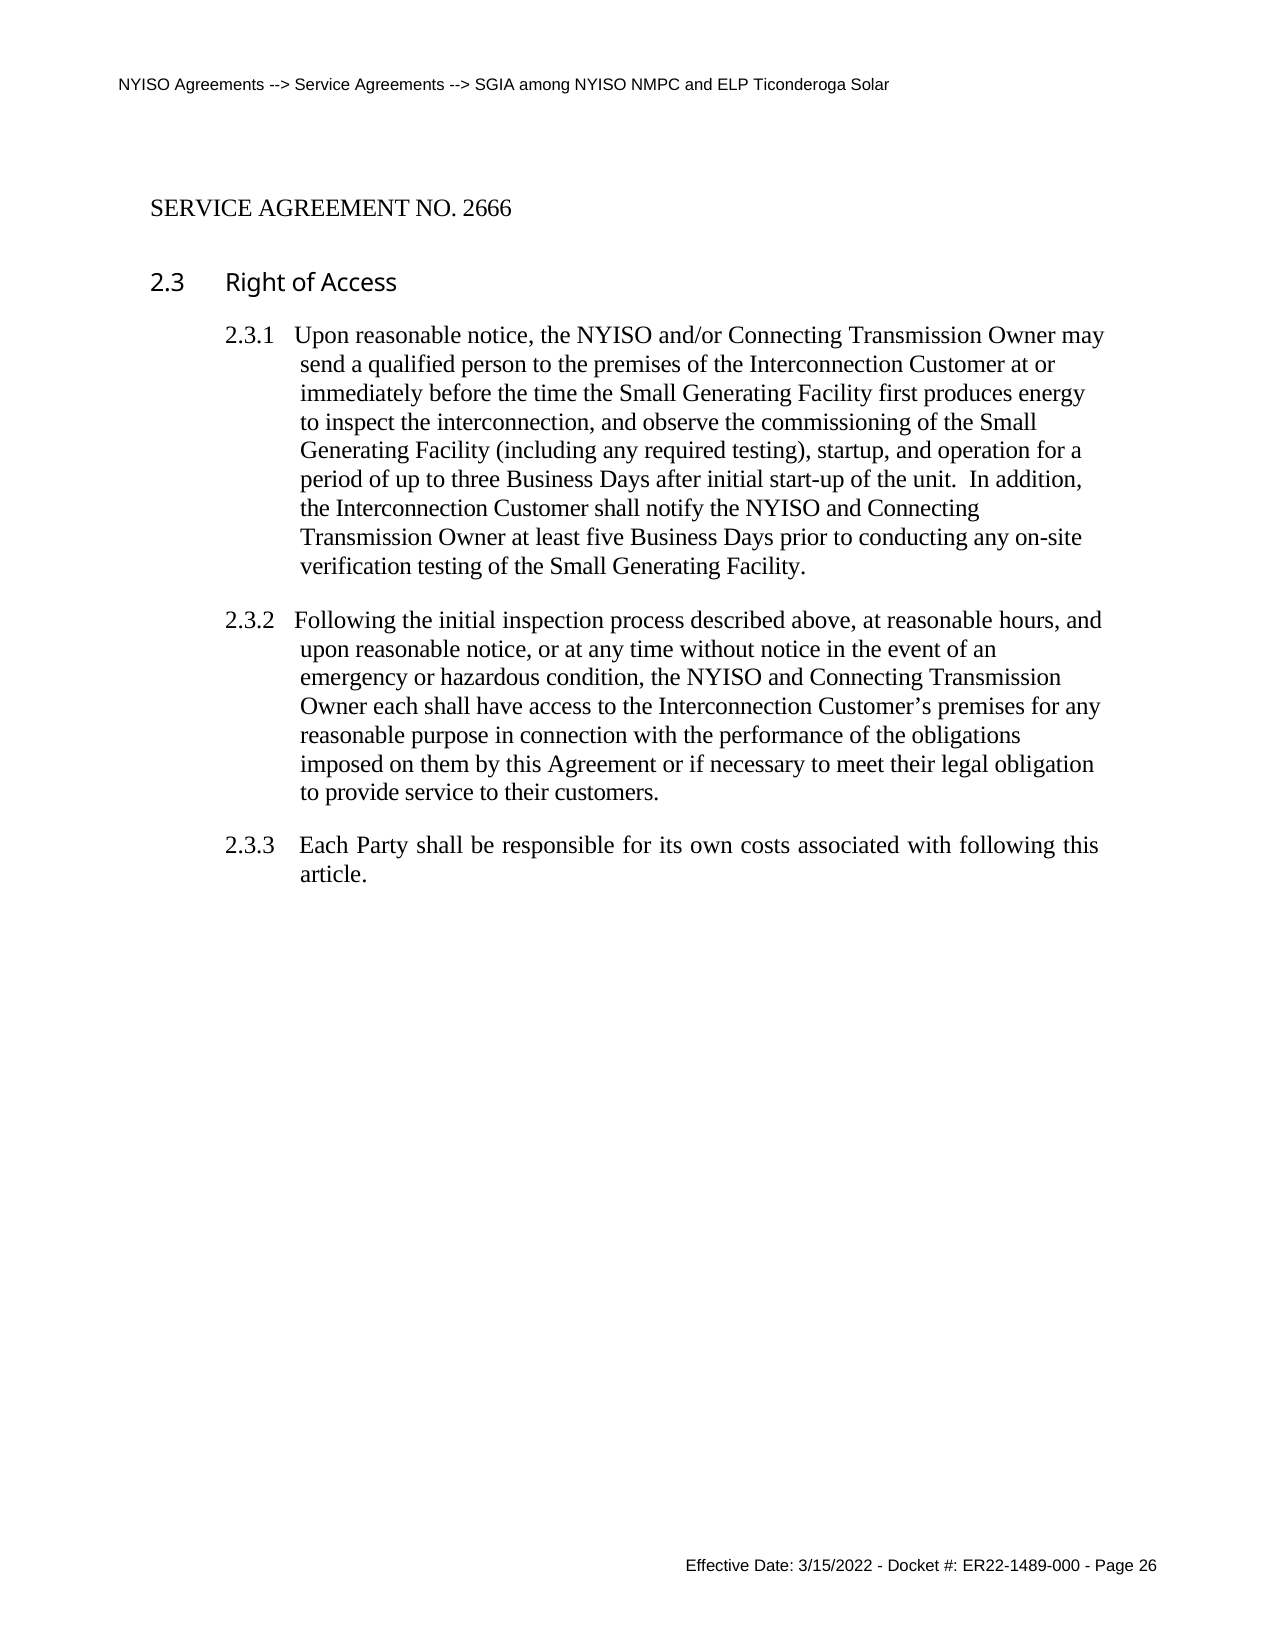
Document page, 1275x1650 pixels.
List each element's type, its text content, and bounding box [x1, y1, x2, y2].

text 2.3.1 Upon reasonable notice, the NYISO and/or Connecting Transmission Owner may send a qualified person to the premises of the Interconnection Customer at or immediately before the time the Small Generating Facility first produces energy to inspect the interconnection, and observe the commissioning of the Small Generating Facility (including any required testing), startup, and operation for a period of up to three Business Days after initial start-up of the unit. In addition, the Interconnection Customer shall notify the NYISO and Connecting Transmission Owner at least five Business Days prior to conducting any on-site verification testing of the Small Generating Facility. [225, 320, 1138, 580]
text 2.3.3 Each Party shall be responsible for its own costs associated with following this article. [225, 830, 1108, 888]
text SERVICE AGREEMENT NO. 2666 [150, 193, 1275, 222]
text 2.3.2 Following the initial inspection process described above, at reasonable hours, and upon reasonable notice, or at any time without notice in the event of an emergency or hazardous condition, the NYISO and Connecting Transmission Owner each shall have access to the Interconnection Customer’s premises for any reasonable purpose in connection with the performance of the obligations imposed on them by this Agreement or if necessary to meet their legal obligation to provide service to their customers. [225, 605, 1137, 807]
text 2.3 Right of Access [150, 269, 1275, 297]
